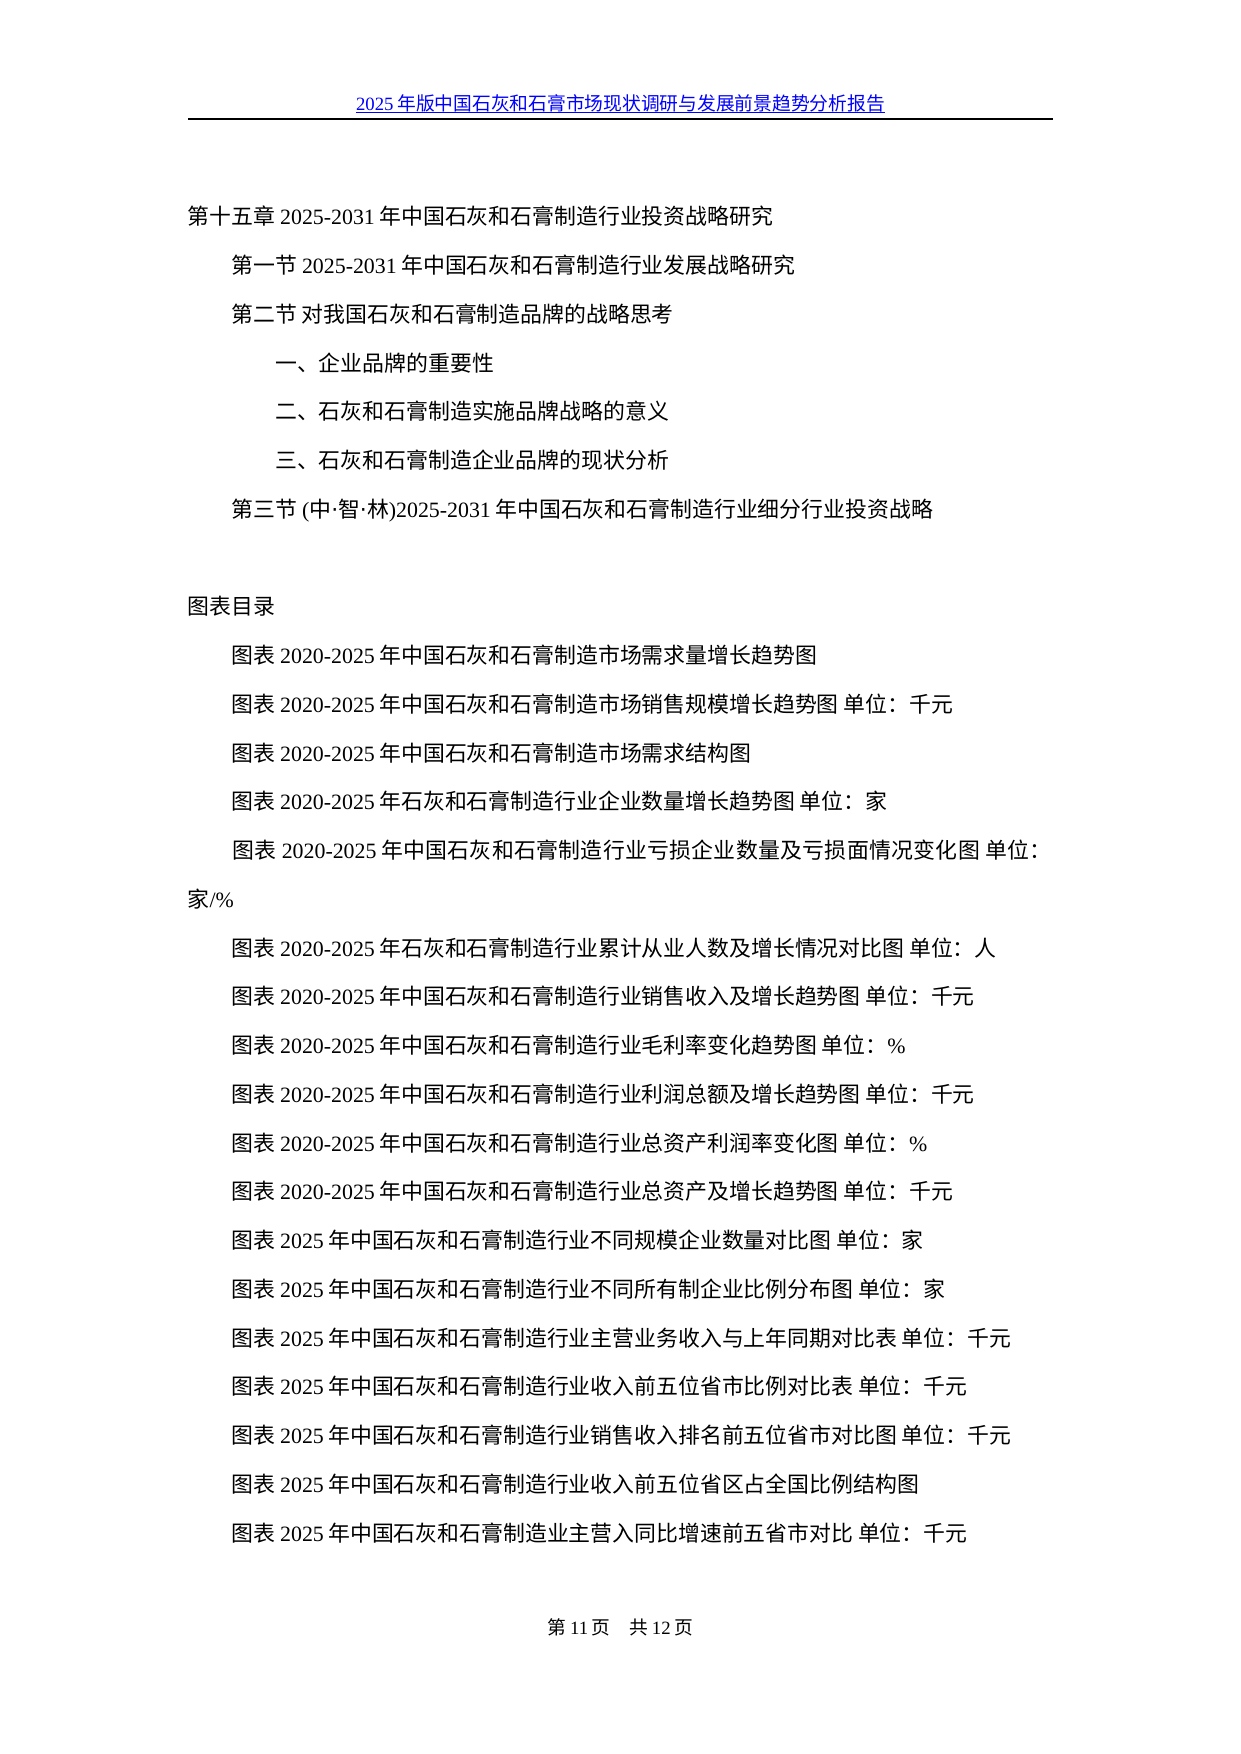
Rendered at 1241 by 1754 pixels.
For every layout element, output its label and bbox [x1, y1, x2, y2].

text [187, 150, 1053, 1548]
